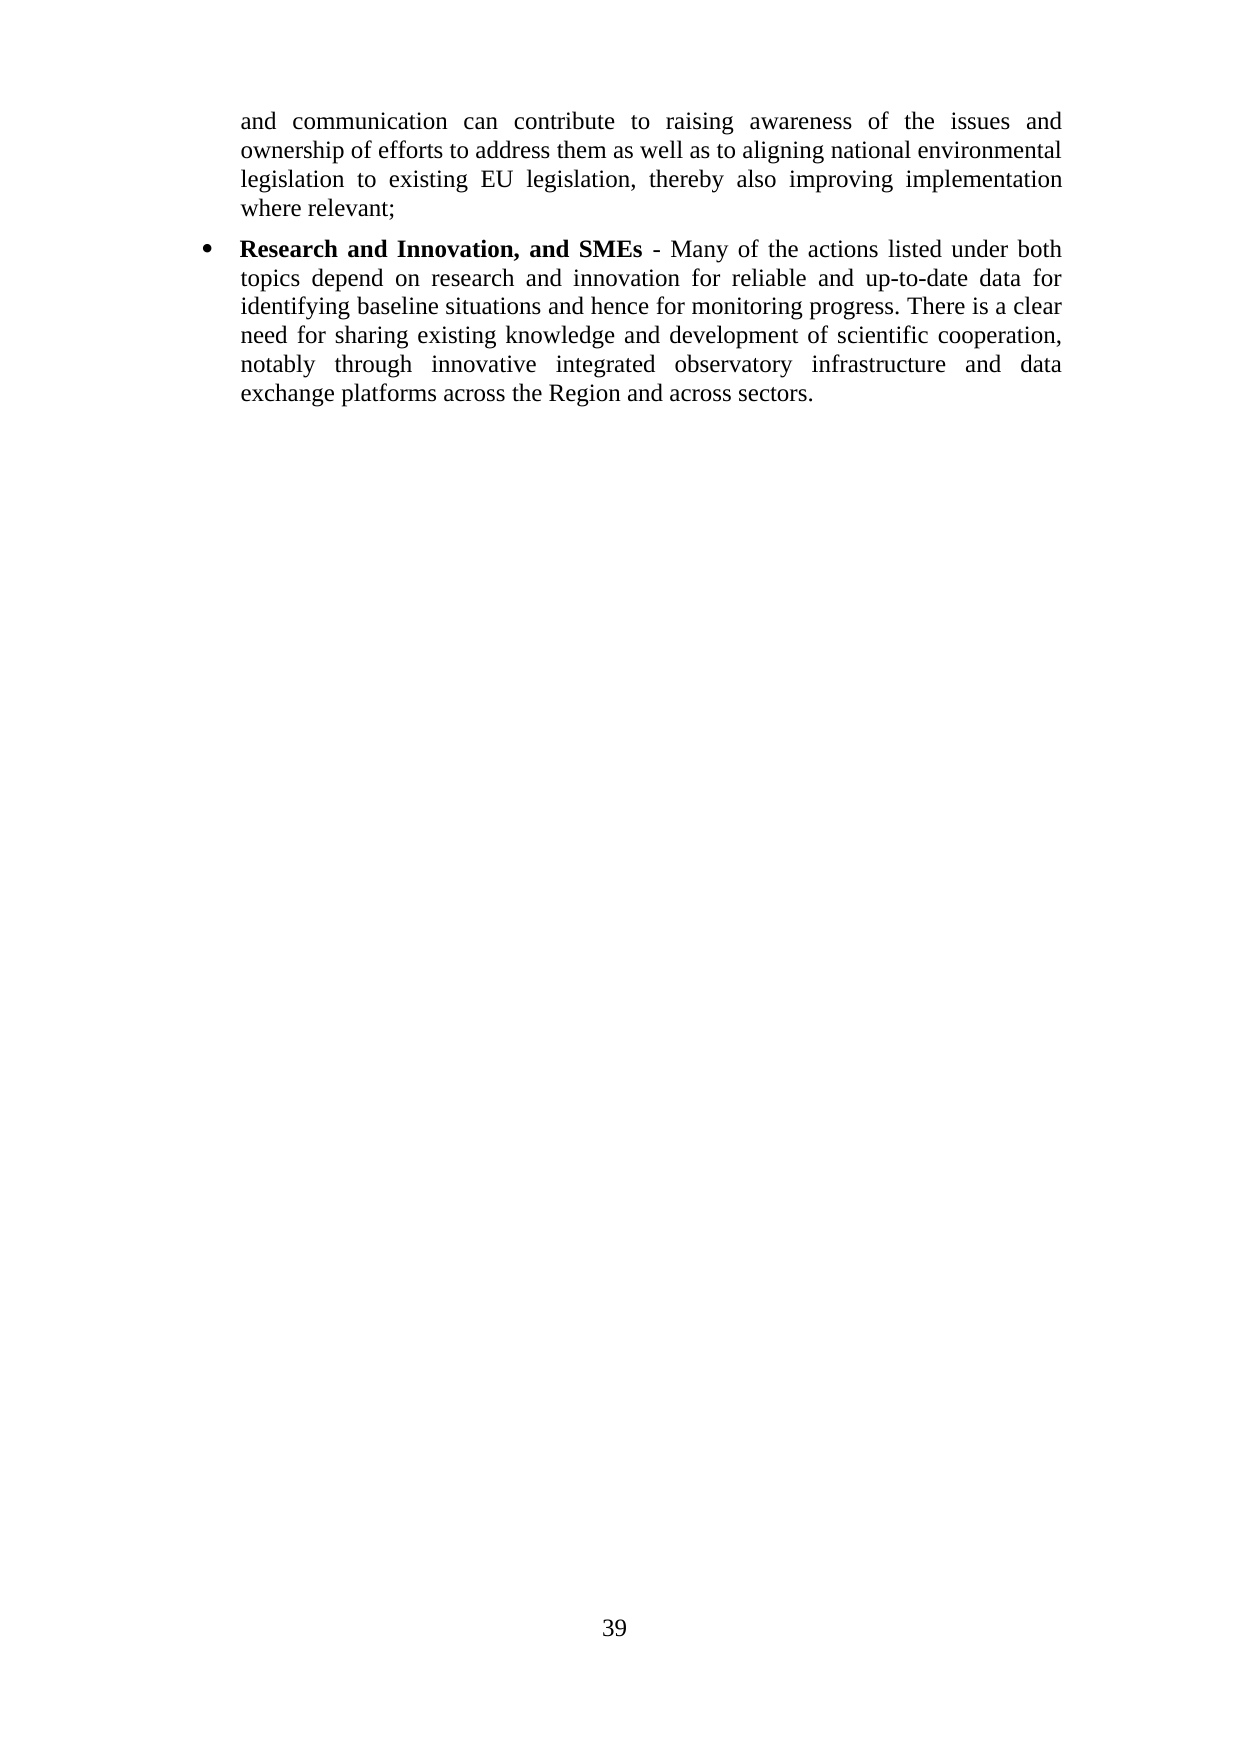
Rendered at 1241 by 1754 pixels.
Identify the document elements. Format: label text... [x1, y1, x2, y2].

list Research and Innovation, and SMEs - Many of the actions listed under both topics depend on research and innovation for reliable and up-to-date data for identifying baseline situations and hence for monitoring progress. There is a clear need for sharing existing knowledge and development of scientific cooperation, notably through innovative integrated observatory infrastructure and data exchange platforms across the Region and across sectors. [203, 234, 1063, 406]
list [203, 106, 1063, 221]
